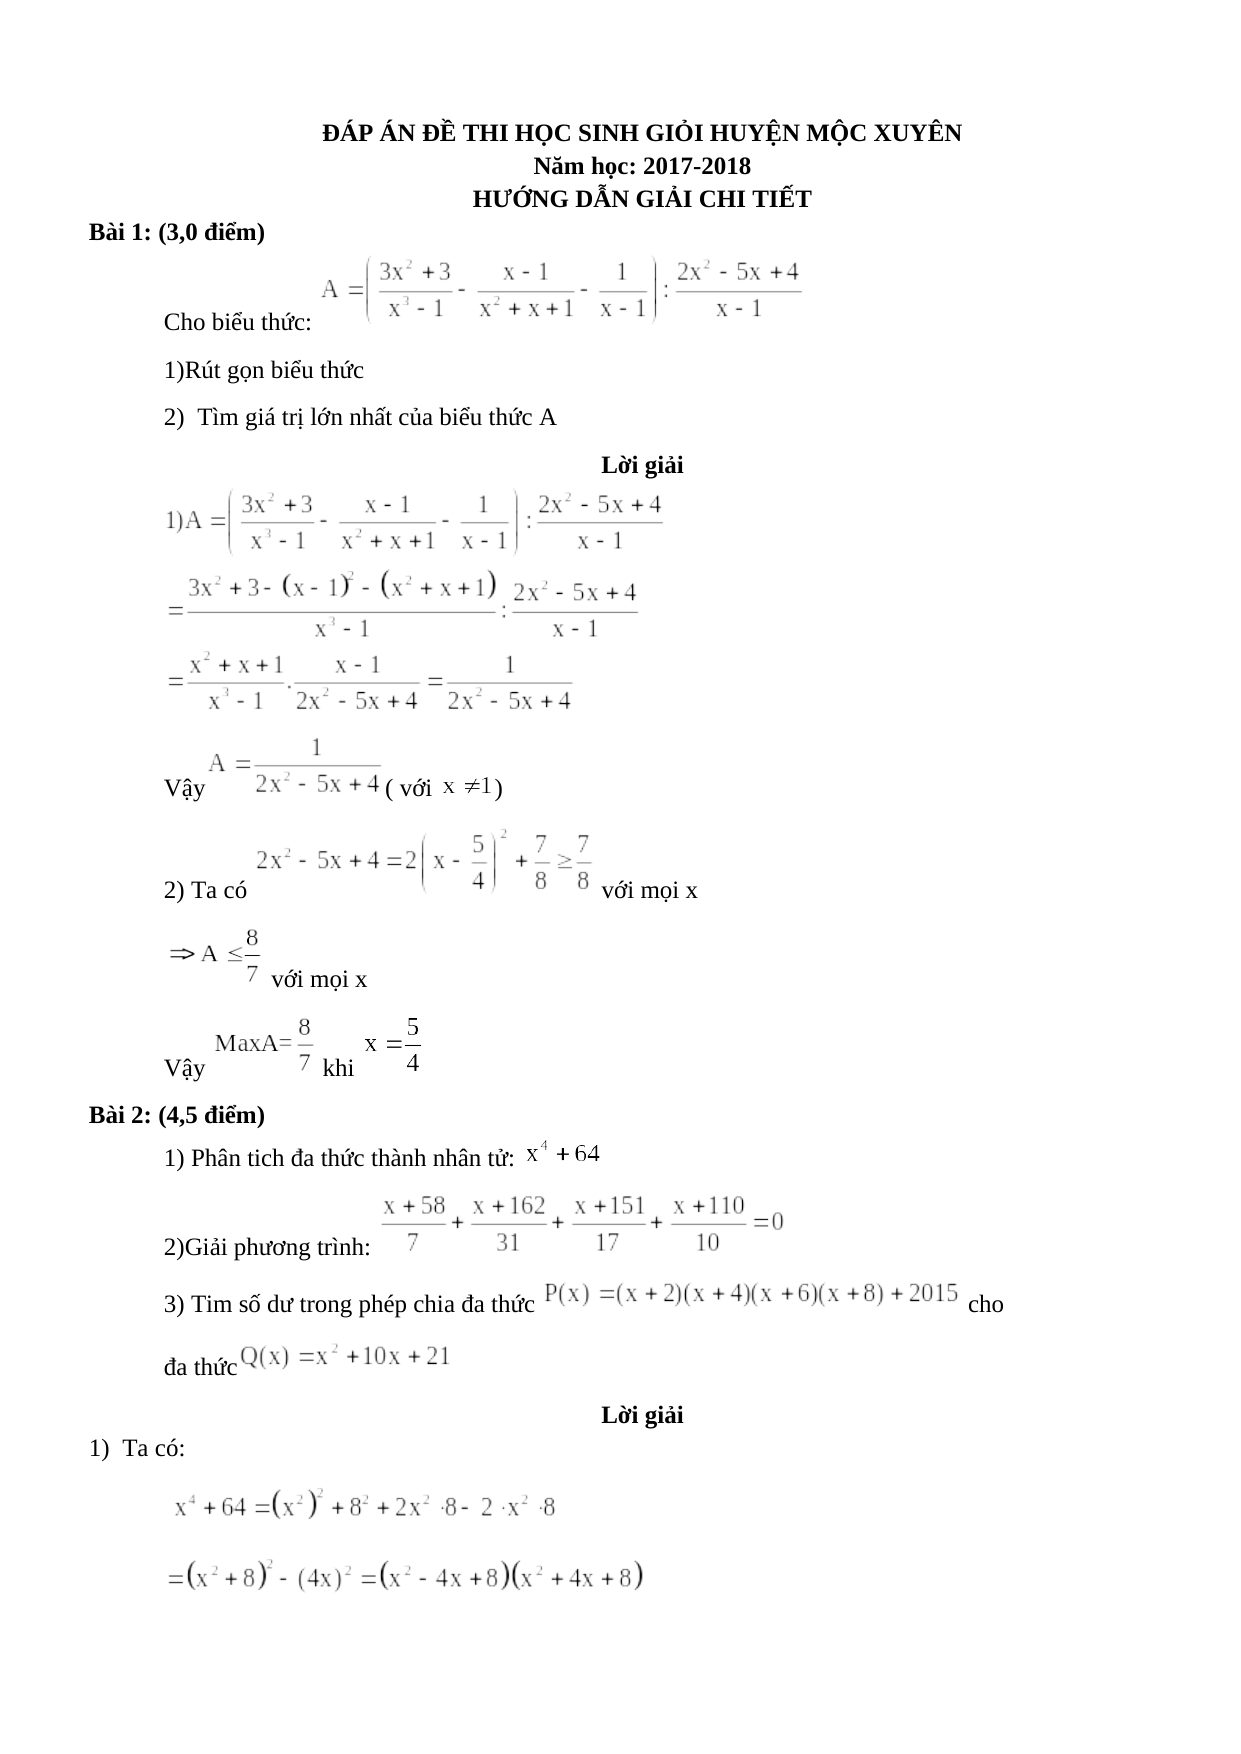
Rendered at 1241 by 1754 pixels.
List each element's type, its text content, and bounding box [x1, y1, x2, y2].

text 2)Giải phương trình: [164, 1191, 1092, 1261]
text ĐÁP ÁN ĐỀ THI HỌC SINH GIỎI HUYỆN MỘC XUYÊN [192, 118, 1092, 147]
text Lời giải [192, 1400, 1092, 1429]
text 2) Tìm giá trị lớn nhất của biểu thức A [89, 402, 1092, 431]
text đa thức [164, 1337, 1092, 1381]
text Năm học: 2017-2018 [192, 151, 1092, 180]
text Vậy khi [164, 1011, 1092, 1081]
text 1) Ta có: [89, 1433, 1092, 1462]
text 2) Ta có với mọi x [164, 821, 1092, 903]
text Cho biểu thức: [89, 250, 1092, 336]
text Vậy( với ) [164, 732, 1092, 802]
text với mọi x [164, 922, 1092, 992]
text 3) Tim số dư trong phép chia đa thức cho [164, 1280, 1092, 1318]
text Bài 1: (3,0 điểm) [89, 217, 1092, 246]
text HƯỚNG DẪN GIẢI CHI TIẾT [192, 184, 1092, 213]
text 1) Phân tich đa thức thành nhân tử: [164, 1133, 1092, 1172]
text Bài 2: (4,5 điểm) [89, 1100, 1092, 1129]
text Lời giải [192, 450, 1092, 479]
text 1)Rút gọn biểu thức [89, 355, 1092, 383]
